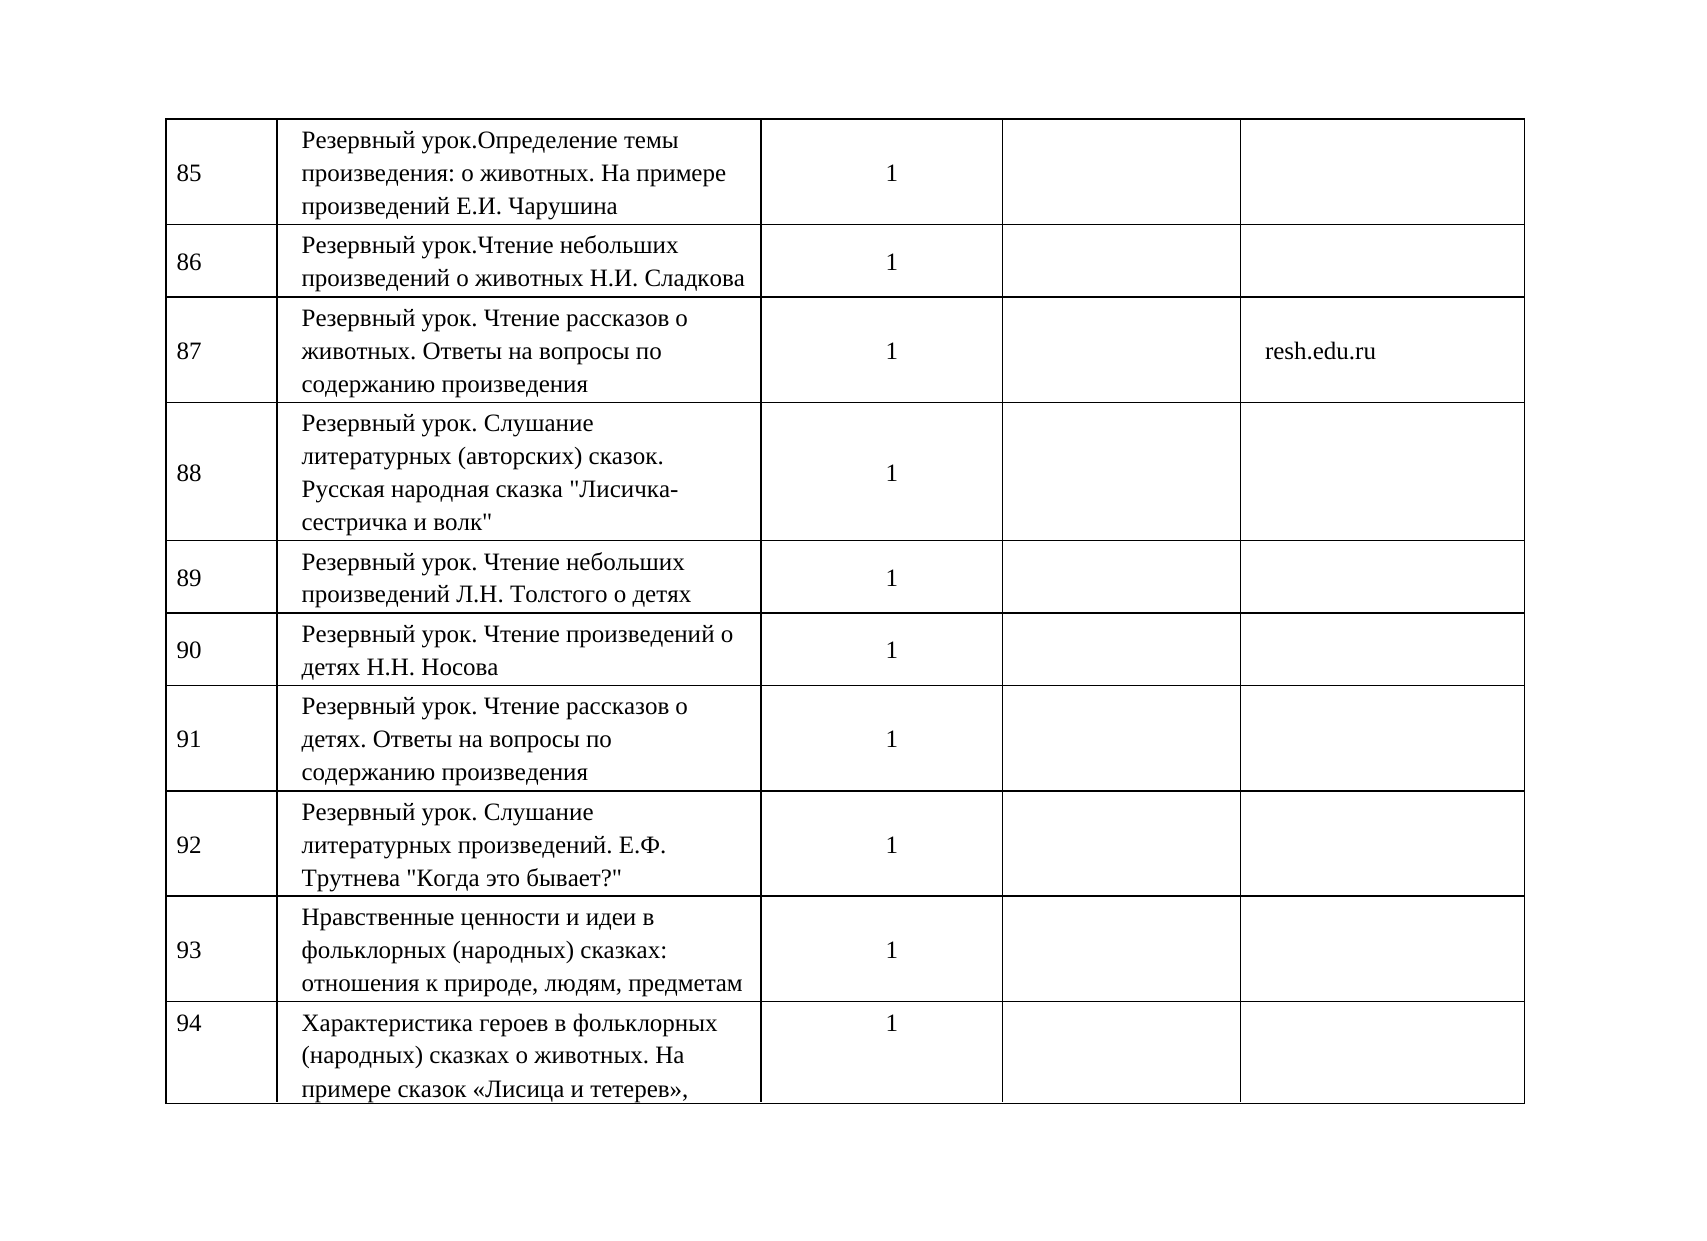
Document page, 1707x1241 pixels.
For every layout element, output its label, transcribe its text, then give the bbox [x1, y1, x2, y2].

table_cell [1003, 120, 1240, 223]
table_cell [1003, 686, 1240, 790]
table_cell 1 [762, 614, 1002, 684]
table_cell [1003, 225, 1240, 296]
table_cell Резервный урок. Слушание литературных произведений. Е.Ф. Трутнева "Когда это бывает?" [278, 792, 760, 895]
table_cell [1241, 403, 1524, 540]
table_cell [1241, 120, 1524, 223]
table_cell 89 [167, 541, 276, 612]
table_cell 88 [167, 403, 276, 540]
table_cell Резервный урок.Чтение небольших произведений о животных Н.И. Сладкова [278, 225, 760, 296]
table_cell [1241, 225, 1524, 296]
table_cell [1241, 686, 1524, 790]
table_cell [1003, 792, 1240, 895]
table_cell Резервный урок. Чтение небольших произведений Л.Н. Толстого о детях [278, 541, 760, 612]
table_cell 93 [167, 897, 276, 1001]
table_cell [1003, 614, 1240, 684]
table_cell 1 [762, 897, 1002, 1001]
table_cell 1 [762, 225, 1002, 296]
table_cell 1 [762, 792, 1002, 895]
table_cell 1 [762, 541, 1002, 612]
table_cell 87 [167, 298, 276, 401]
table_cell 1 [762, 298, 1002, 401]
table_cell Нравственные ценности и идеи в фольклорных (народных) сказках: отношения к природе, людям, предметам [278, 897, 760, 1001]
table_cell Резервный урок. Чтение рассказов о детях. Ответы на вопросы по содержанию произведения [278, 686, 760, 790]
table_cell 1 [762, 120, 1002, 223]
table_cell [1241, 792, 1524, 895]
table_cell [1241, 614, 1524, 684]
table_cell [1003, 897, 1240, 1001]
table_cell 86 [167, 225, 276, 296]
table_cell resh.edu.ru [1241, 298, 1524, 401]
table_cell Резервный урок. Чтение рассказов о животных. Ответы на вопросы по содержанию произведения [278, 298, 760, 401]
table_cell Резервный урок.Определение темы произведения: о животных. На примере произведений Е.И. Чарушина [278, 120, 760, 223]
table_cell [1241, 541, 1524, 612]
table_cell 94 [167, 1002, 276, 1102]
table_cell 1 [762, 1002, 1002, 1102]
table_cell Резервный урок. Слушание литературных (авторских) сказок. Русская народная сказка "Лисичка-сестричка и волк" [278, 403, 760, 540]
table_cell [1003, 1002, 1240, 1102]
table_cell [1003, 403, 1240, 540]
table_cell 92 [167, 792, 276, 895]
table_cell [1241, 897, 1524, 1001]
table_cell 90 [167, 614, 276, 684]
table_cell [1003, 541, 1240, 612]
table_cell [1241, 1002, 1524, 1102]
table_cell Резервный урок. Чтение произведений о детях Н.Н. Носова [278, 614, 760, 684]
table_cell 91 [167, 686, 276, 790]
table_cell 1 [762, 403, 1002, 540]
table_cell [278, 1002, 760, 1102]
table_cell [1003, 298, 1240, 401]
table_cell 1 [762, 686, 1002, 790]
table_cell 85 [167, 120, 276, 223]
